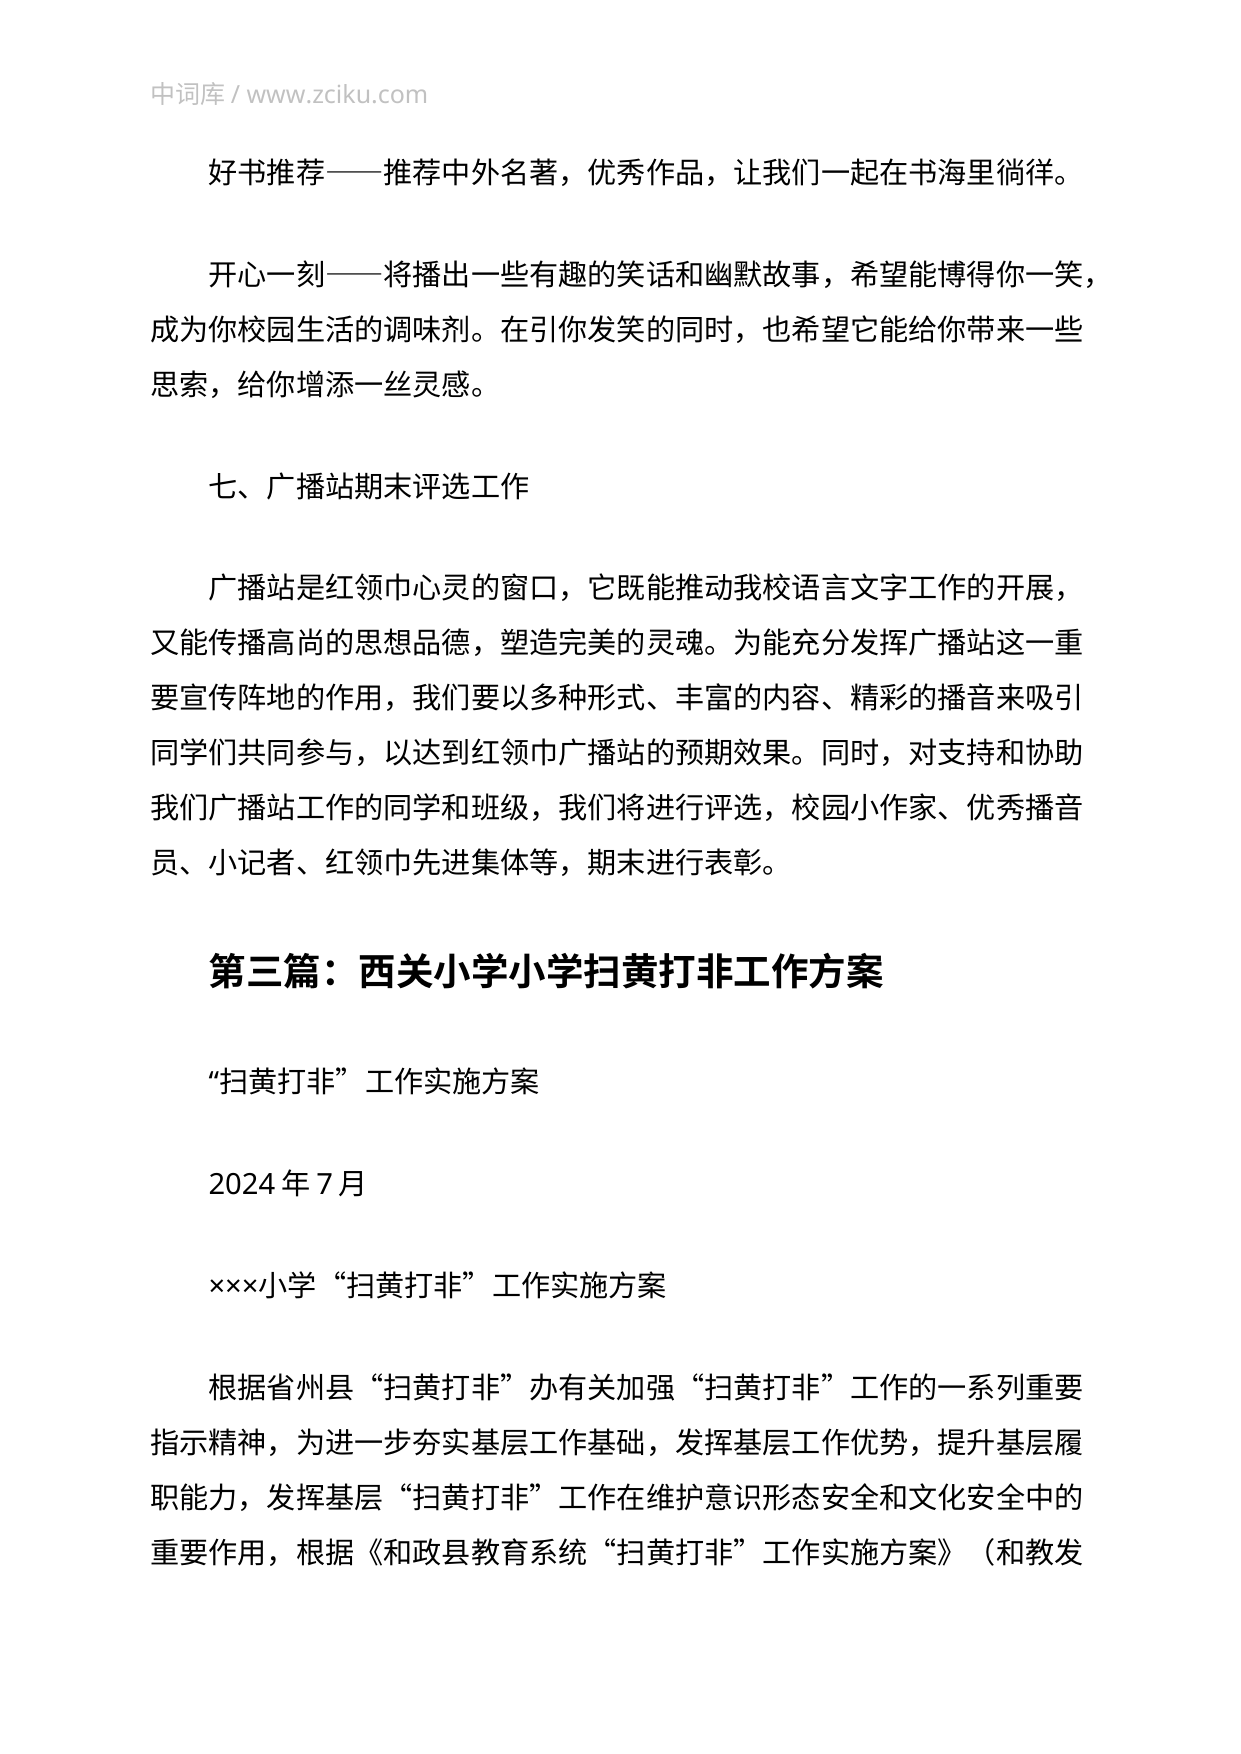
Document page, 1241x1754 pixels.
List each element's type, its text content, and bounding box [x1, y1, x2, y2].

text 第三篇：西关小学小学扫黄打非工作方案 [150, 941, 1090, 996]
text 2024年7月 [150, 1161, 1090, 1203]
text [150, 1365, 1090, 1572]
text ×××小学“扫黄打非”工作实施方案 [150, 1263, 1090, 1305]
text 七、广播站期末评选工作 [150, 463, 1090, 506]
text 开心一刻——将播出一些有趣的笑话和幽默故事，希望能博得你一笑，成为你校园生活的调味剂。在引你发笑的同时，也希望它能给你带来一些思索，给你增添一丝灵感。 [150, 252, 1090, 404]
text 广播站是红领巾心灵的窗口，它既能推动我校语言文字工作的开展，又能传播高尚的思想品德，塑造完美的灵魂。为能充分发挥广播站这一重要宣传阵地的作用，我们要以多种形式、丰富的内容、精彩的播音来吸引同学们共同参与，以达到红领巾广播站的预期效果。同时，对支持和协助我们广播站工作的同学和班级，我们将进行评选，校园小作家、优秀播音员、小记者、红领巾先进集体等，期末进行表彰。 [150, 565, 1090, 882]
text 好书推荐——推荐中外名著，优秀作品，让我们一起在书海里徜徉。 [150, 150, 1090, 192]
text “扫黄打非”工作实施方案 [150, 1059, 1090, 1101]
